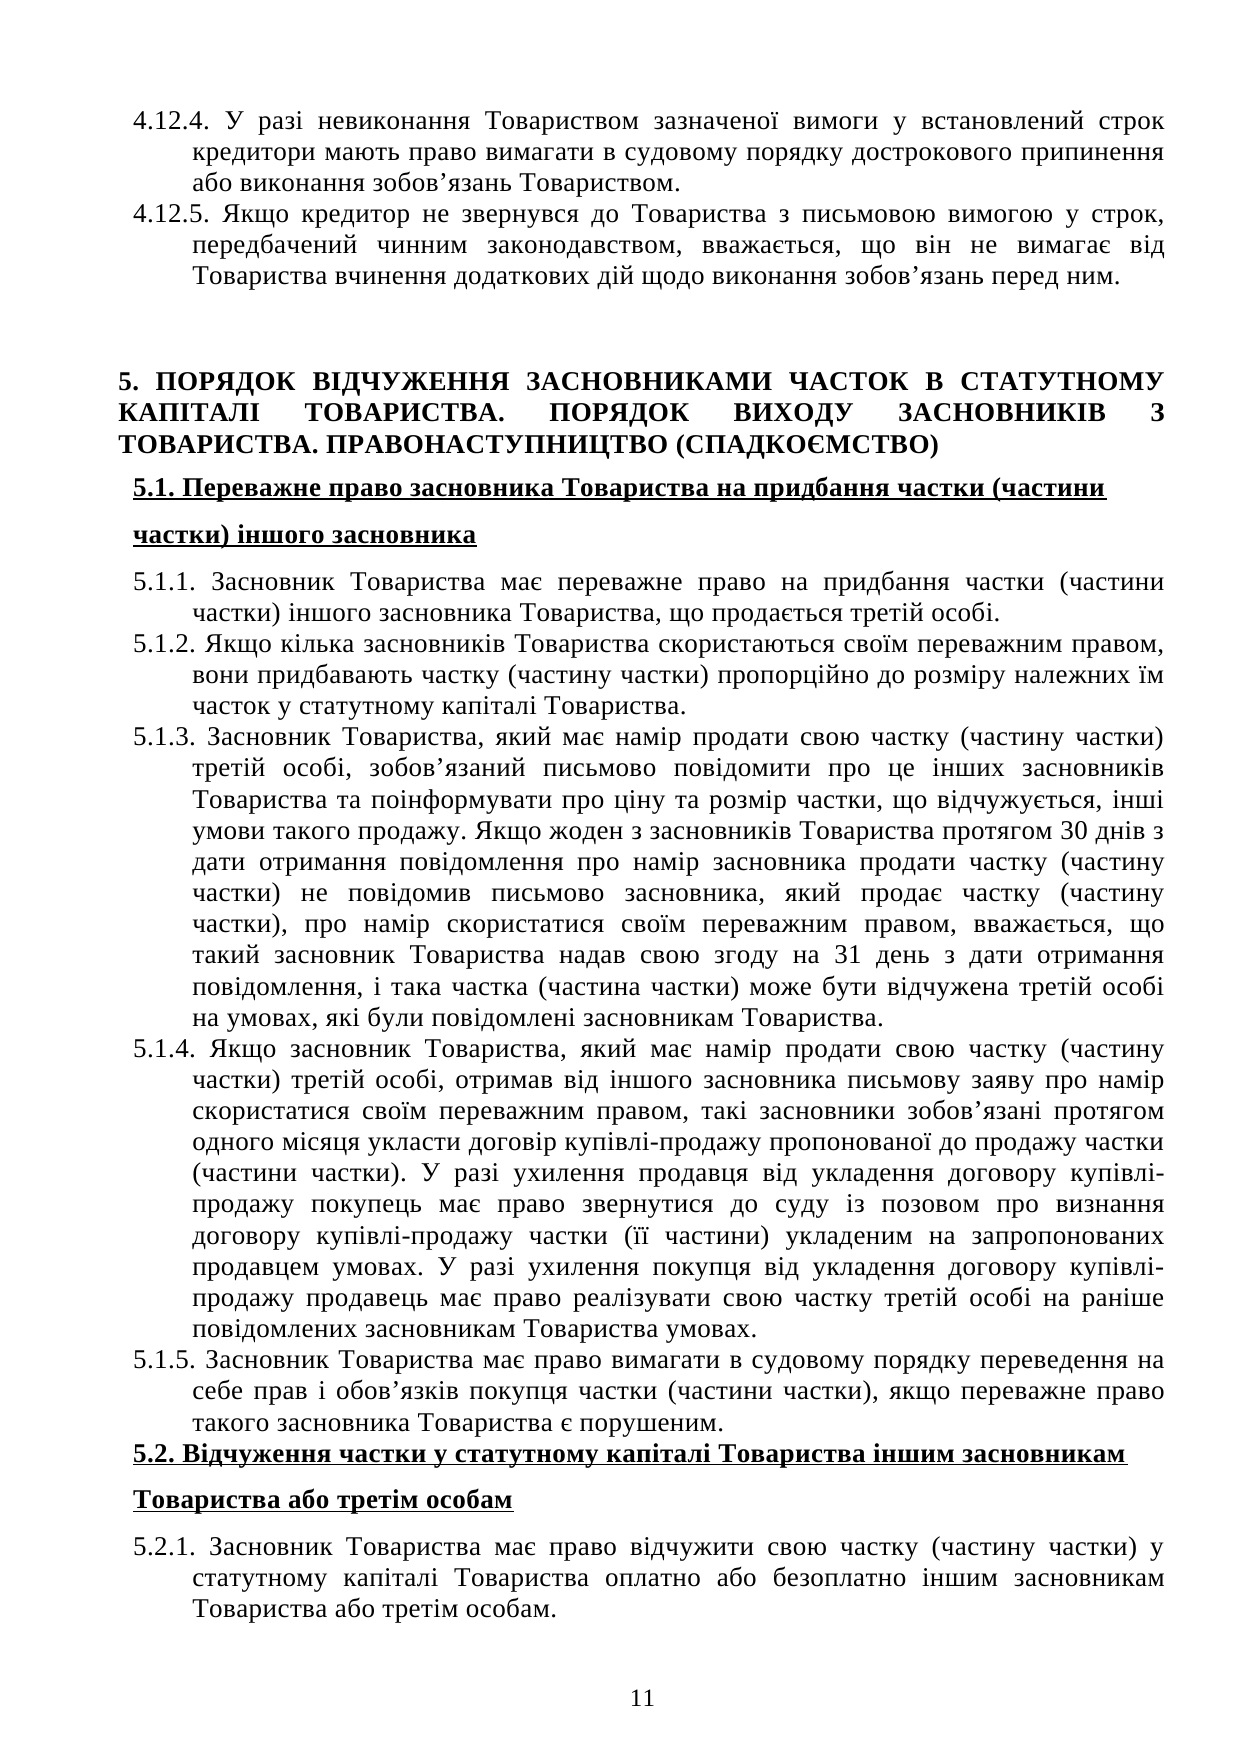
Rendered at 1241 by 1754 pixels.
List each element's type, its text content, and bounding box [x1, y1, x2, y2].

text 5.1.1. Засновник Товариства має переважне право на придбання частки (частини частки) іншого засновника Товариства, що продається третій особі. [133, 565, 1166, 627]
subtitle Товариства або третім особам [133, 1483, 1166, 1514]
text 5.1.5. Засновник Товариства має право вимагати в судовому порядку переведення на себе прав і обов’язків покупця частки (частини частки), якщо переважне право такого засновника Товариства є порушеним. [133, 1343, 1166, 1437]
subtitle 5. ПОРЯДОК ВІДЧУЖЕННЯ ЗАСНОВНИКАМИ ЧАСТОК В СТАТУТНОМУ КАПІТАЛІ ТОВАРИСТВА. ПОРЯДОК ВИХОДУ ЗАСНОВНИКІВ З ТОВАРИСТВА. ПРАВОНАСТУПНИЦТВО (СПАДКОЄМСТВО) [118, 365, 1166, 459]
subtitle 5.1. Переважне право засновника Товариства на придбання частки (частини [133, 471, 1166, 502]
text 5.1.2. Якщо кілька засновників Товариства скористаються своїм переважним правом, вони придбавають частку (частину частки) пропорційно до розміру належних їм часток у статутному капіталі Товариства. [133, 627, 1166, 720]
text 5.1.3. Засновник Товариства, який має намір продати свою частку (частину частки) третій особі, зобов’язаний письмово повідомити про це інших засновників Товариства та поінформувати про ціну та розмір частки, що відчужується, інші умови такого продажу. Якщо жоден з засновників Товариства протягом 30 днів з дати отримання повідомлення про намір засновника продати частку (частину частки) не повідомив письмово засновника, який продає частку (частину частки), про намір скористатися своїм переважним правом, вважається, що такий засновник Товариства надав свою згоду на 31 день з дати отримання повідомлення, і така частка (частина частки) може бути відчужена третій особі на умовах, які були повідомлені засновникам Товариства. [133, 720, 1166, 1032]
subtitle 4.12.5. Якщо кредитор не звернувся до Товариства з письмовою вимогою у строк, передбачений чинним законодавством, вважається, що він не вимагає від Товариства вчинення додаткових дій щодо виконання зобов’язань перед ним. [133, 197, 1166, 291]
subtitle 5.2. Відчуження частки у статутному капіталі Товариства іншим засновникам [133, 1437, 1166, 1468]
subtitle 4.12.4. У разі невиконання Товариством зазначеної вимоги у встановлений строк кредитори мають право вимагати в судовому порядку дострокового припинення або виконання зобов’язань Товариством. [133, 104, 1166, 197]
text 5.1.4. Якщо засновник Товариства, який має намір продати свою частку (частину частки) третій особі, отримав від іншого засновника письмову заяву про намір скористатися своїм переважним правом, такі засновники зобов’язані протягом одного місяця укласти договір купівлі-продажу пропонованої до продажу частки (частини частки). У разі ухилення продавця від укладення договору купівлі-продажу покупець має право звернутися до суду із позовом про визнання договору купівлі-продажу частки (її частини) укладеним на запропонованих продавцем умовах. У разі ухилення покупця від укладення договору купівлі-продажу продавець має право реалізувати свою частку третій особі на раніше повідомлених засновникам Товариства умовах. [133, 1032, 1166, 1343]
text 5.2.1. Засновник Товариства має право відчужити свою частку (частину частки) у статутному капіталі Товариства оплатно або безоплатно іншим засновникам Товариства або третім особам. [133, 1530, 1166, 1623]
subtitle частки) іншого засновника [133, 518, 1166, 549]
